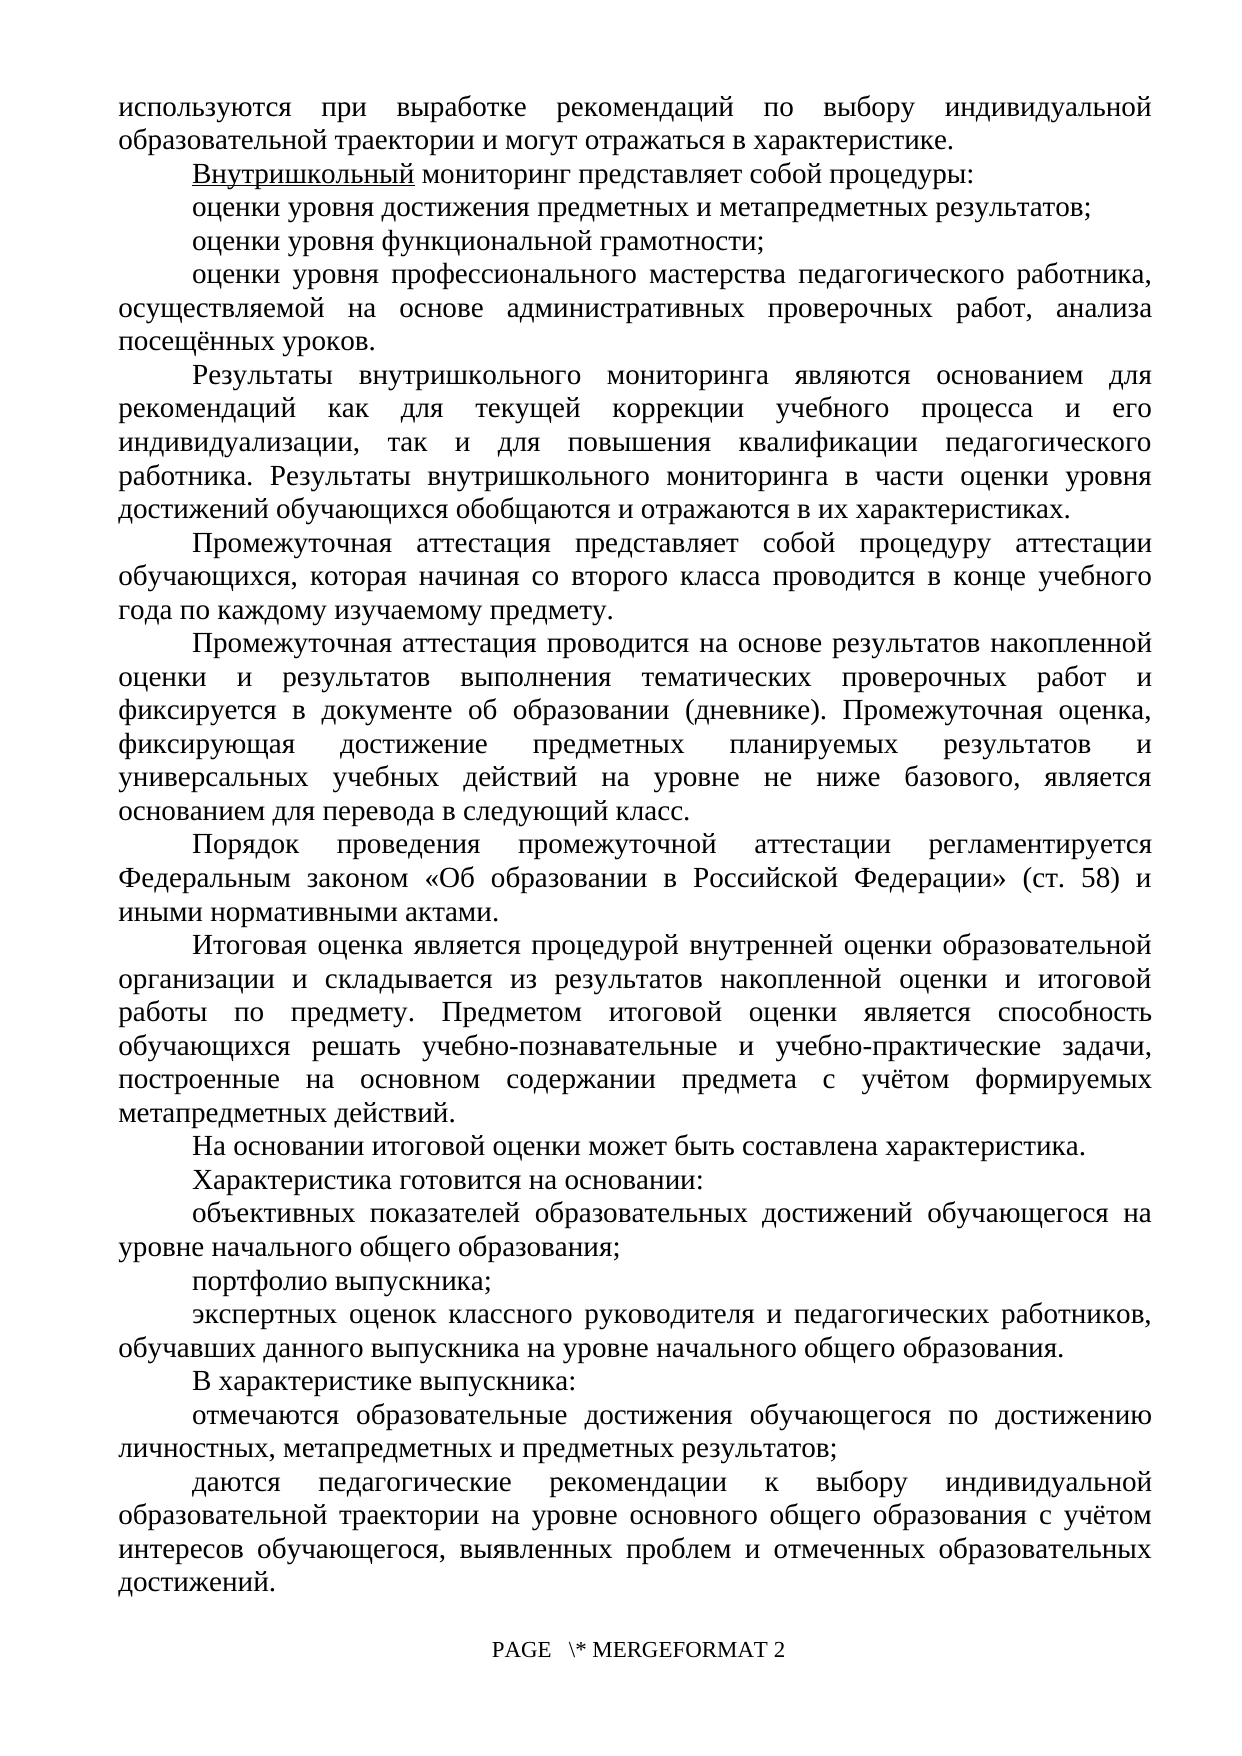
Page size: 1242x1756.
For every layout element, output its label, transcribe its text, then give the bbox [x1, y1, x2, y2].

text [118, 89, 1153, 156]
text экспертных оценок классного руководителя и педагогических работников, обучавших данного выпускника на уровне начального общего образования. [118, 1296, 1153, 1363]
text оценки уровня достижения предметных и метапредметных результатов; [118, 189, 1153, 223]
text Порядок проведения промежуточной аттестации регламентируется Федеральным законом «Об образовании в Российской Федерации» (ст. 58) и иными нормативными актами. [118, 827, 1153, 927]
text Промежуточная аттестация проводится на основе результатов накопленной оценки и результатов выполнения тематических проверочных работ и фиксируется в документе об образовании (дневнике). Промежуточная оценка, фиксирующая достижение предметных планируемых результатов и универсальных учебных действий на уровне не ниже базового, является основанием для перевода в следующий класс. [118, 625, 1153, 827]
text Характеристика готовится на основании: [118, 1162, 1153, 1196]
text объективных показателей образовательных достижений обучающегося на уровне начального общего образования; [118, 1196, 1153, 1263]
text даются педагогические рекомендации к выбору индивидуальной образовательной траектории на уровне основного общего образования с учётом интересов обучающегося, выявленных проблем и отмеченных образовательных достижений. [118, 1464, 1153, 1598]
text На основании итоговой оценки может быть составлена характеристика. [192, 1128, 1153, 1162]
text Промежуточная аттестация представляет собой процедуру аттестации обучающихся, которая начиная со второго класса проводится в конце учебного года по каждому изучаемому предмету. [118, 525, 1153, 625]
text оценки уровня профессионального мастерства педагогического работника, осуществляемой на основе административных проверочных работ, анализа посещённых уроков. [118, 256, 1153, 357]
text В характеристике выпускника: [118, 1363, 1153, 1397]
text Результаты внутришкольного мониторинга являются основанием для рекомендаций как для текущей коррекции учебного процесса и его индивидуализации, так и для повышения квалификации педагогического работника. Результаты внутришкольного мониторинга в части оценки уровня достижений обучающихся обобщаются и отражаются в их характеристиках. [118, 357, 1153, 525]
text портфолио выпускника; [118, 1263, 1153, 1296]
text оценки уровня функциональной грамотности; [118, 223, 1153, 256]
text отмечаются образовательные достижения обучающегося по достижению личностных, метапредметных и предметных результатов; [118, 1397, 1153, 1464]
text Итоговая оценка является процедурой внутренней оценки образовательной организации и складывается из результатов накопленной оценки и итоговой работы по предмету. Предметом итоговой оценки является способность обучающихся решать учебно-познавательные и учебно-практические задачи, построенные на основном содержании предмета с учётом формируемых метапредметных действий. [118, 927, 1153, 1128]
text Внутришкольный мониторинг представляет собой процедуры: [118, 156, 1153, 189]
